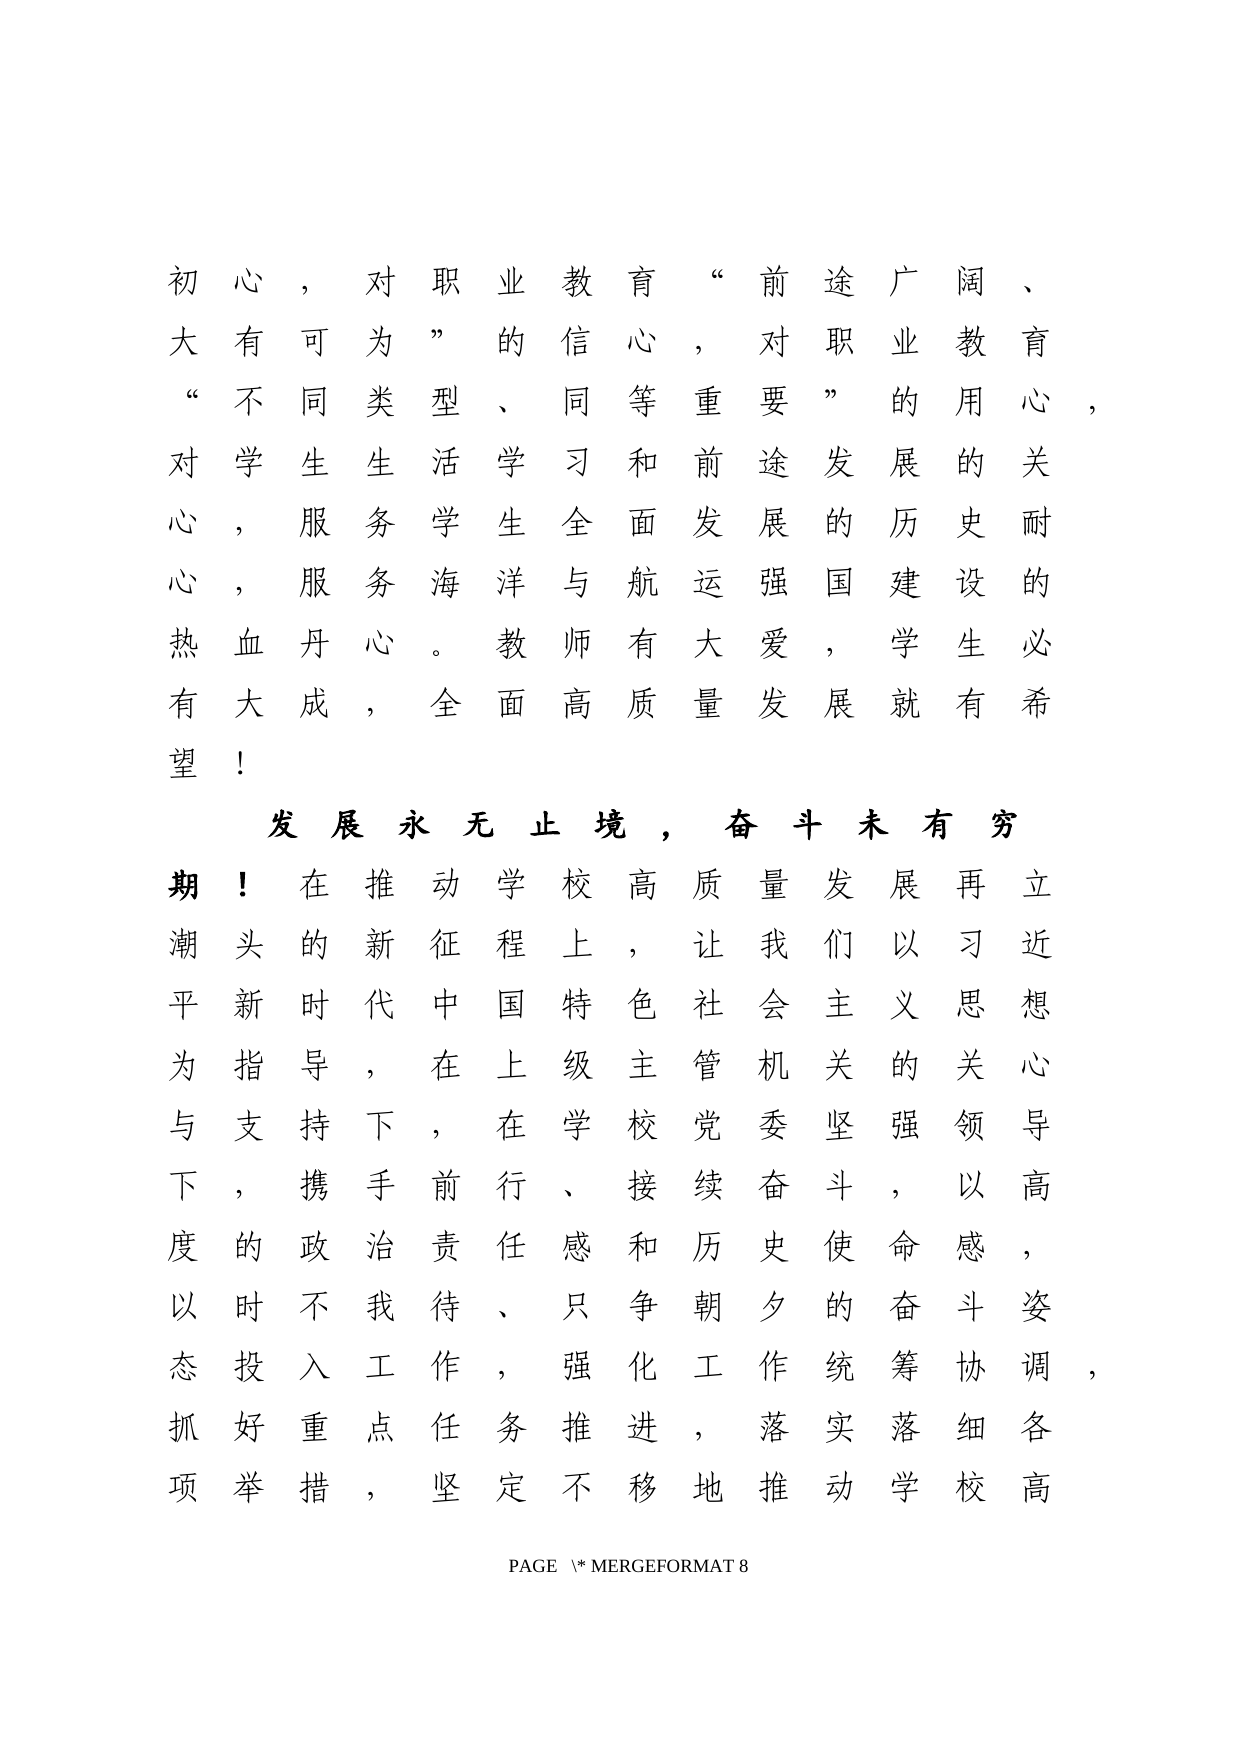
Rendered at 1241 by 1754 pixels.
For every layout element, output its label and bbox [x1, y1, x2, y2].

text [167, 249, 1085, 791]
text [167, 791, 1085, 1515]
